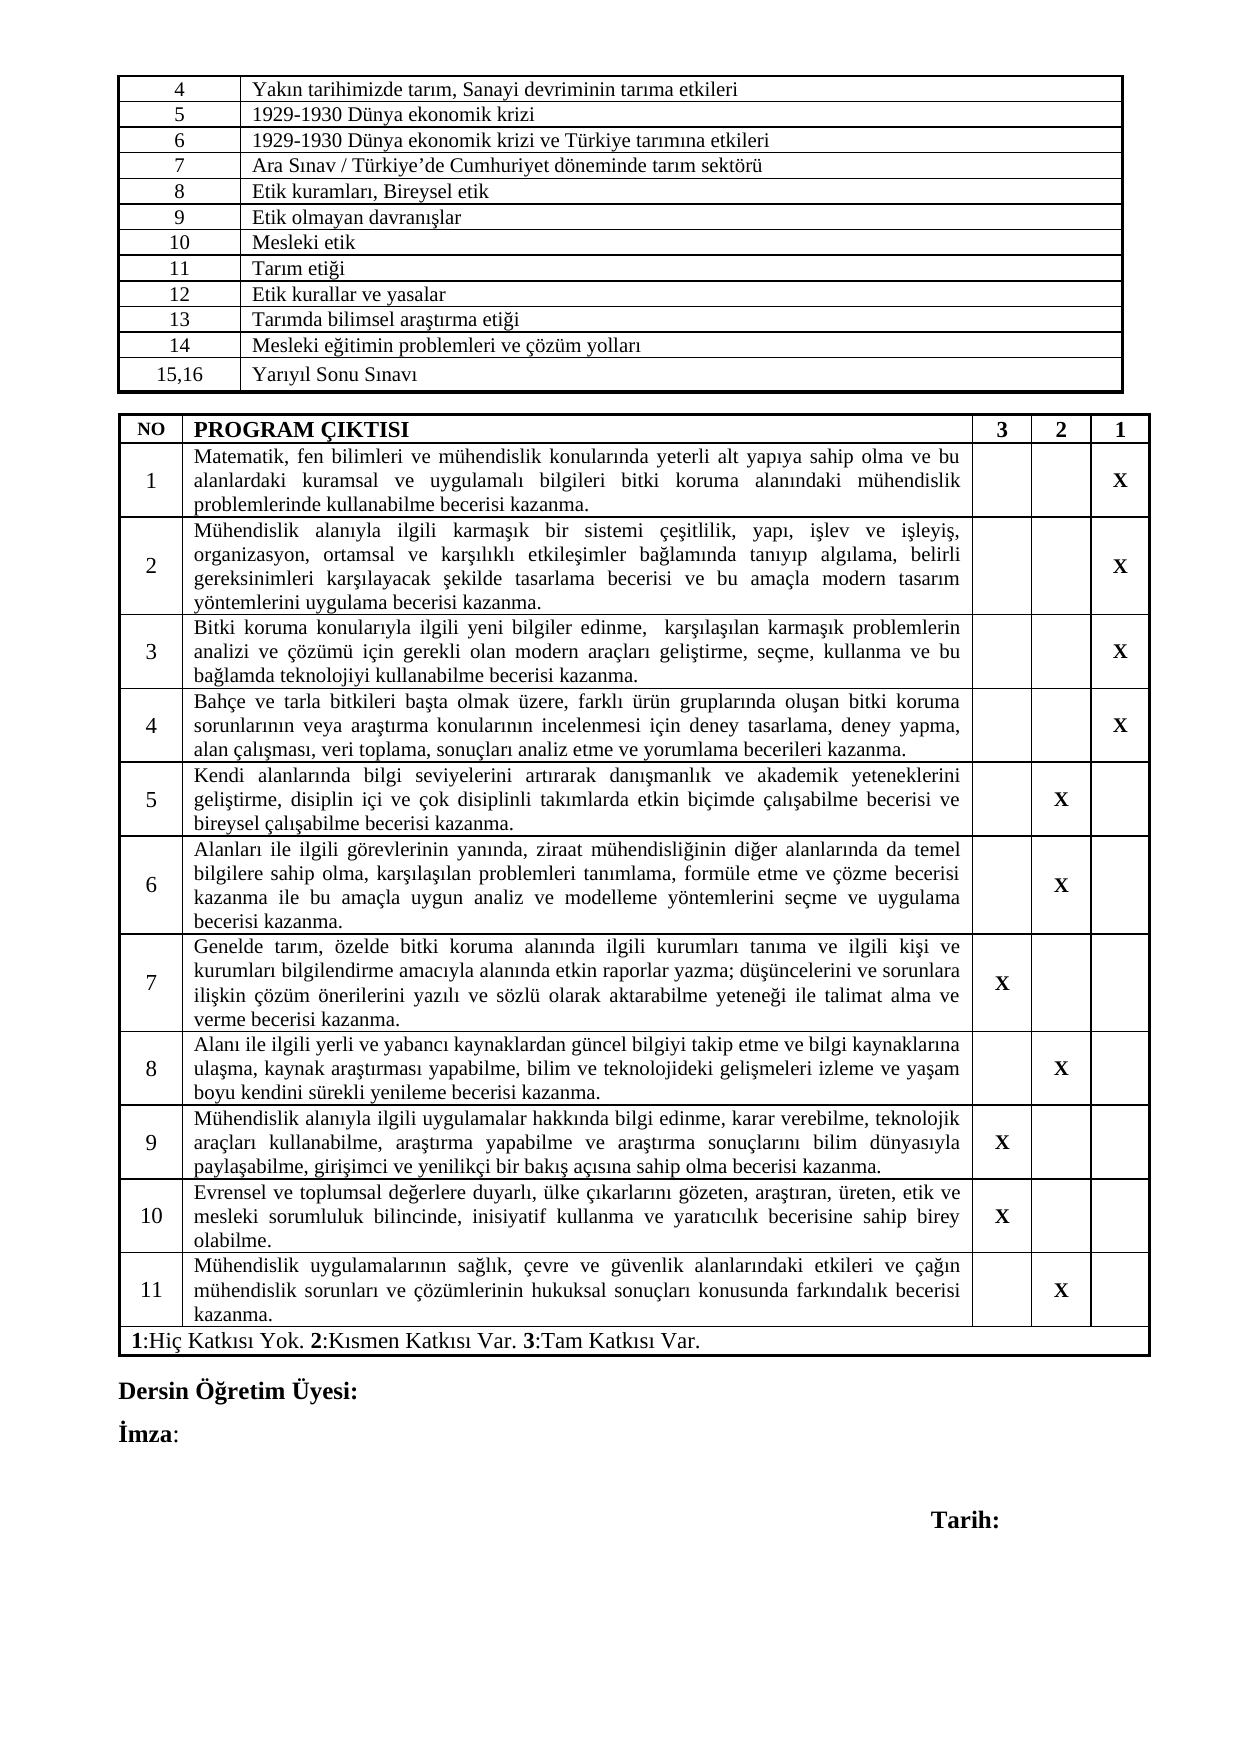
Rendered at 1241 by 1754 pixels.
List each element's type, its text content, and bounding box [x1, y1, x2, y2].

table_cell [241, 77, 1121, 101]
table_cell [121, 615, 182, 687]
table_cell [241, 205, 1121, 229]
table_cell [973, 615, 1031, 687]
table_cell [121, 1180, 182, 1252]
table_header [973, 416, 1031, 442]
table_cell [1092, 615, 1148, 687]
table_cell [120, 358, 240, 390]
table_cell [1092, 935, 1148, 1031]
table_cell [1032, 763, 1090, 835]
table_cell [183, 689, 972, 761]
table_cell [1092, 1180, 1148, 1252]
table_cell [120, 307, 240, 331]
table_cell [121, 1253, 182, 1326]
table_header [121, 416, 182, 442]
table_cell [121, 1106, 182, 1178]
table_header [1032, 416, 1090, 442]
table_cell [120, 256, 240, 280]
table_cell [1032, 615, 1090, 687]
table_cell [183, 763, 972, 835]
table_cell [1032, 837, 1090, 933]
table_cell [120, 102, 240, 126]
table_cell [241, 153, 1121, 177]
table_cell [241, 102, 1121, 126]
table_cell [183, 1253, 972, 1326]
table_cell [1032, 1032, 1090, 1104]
text İmza: Tarih: [118, 1419, 1122, 1534]
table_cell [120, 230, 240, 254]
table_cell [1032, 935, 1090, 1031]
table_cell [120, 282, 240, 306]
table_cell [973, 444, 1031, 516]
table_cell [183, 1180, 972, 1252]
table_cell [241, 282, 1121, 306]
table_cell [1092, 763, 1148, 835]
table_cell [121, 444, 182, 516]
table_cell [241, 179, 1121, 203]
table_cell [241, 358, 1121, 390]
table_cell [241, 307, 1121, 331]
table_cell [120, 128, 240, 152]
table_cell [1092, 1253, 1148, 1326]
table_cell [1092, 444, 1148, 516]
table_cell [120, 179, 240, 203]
text Dersin Öğretim Üyesi: [118, 1376, 1122, 1404]
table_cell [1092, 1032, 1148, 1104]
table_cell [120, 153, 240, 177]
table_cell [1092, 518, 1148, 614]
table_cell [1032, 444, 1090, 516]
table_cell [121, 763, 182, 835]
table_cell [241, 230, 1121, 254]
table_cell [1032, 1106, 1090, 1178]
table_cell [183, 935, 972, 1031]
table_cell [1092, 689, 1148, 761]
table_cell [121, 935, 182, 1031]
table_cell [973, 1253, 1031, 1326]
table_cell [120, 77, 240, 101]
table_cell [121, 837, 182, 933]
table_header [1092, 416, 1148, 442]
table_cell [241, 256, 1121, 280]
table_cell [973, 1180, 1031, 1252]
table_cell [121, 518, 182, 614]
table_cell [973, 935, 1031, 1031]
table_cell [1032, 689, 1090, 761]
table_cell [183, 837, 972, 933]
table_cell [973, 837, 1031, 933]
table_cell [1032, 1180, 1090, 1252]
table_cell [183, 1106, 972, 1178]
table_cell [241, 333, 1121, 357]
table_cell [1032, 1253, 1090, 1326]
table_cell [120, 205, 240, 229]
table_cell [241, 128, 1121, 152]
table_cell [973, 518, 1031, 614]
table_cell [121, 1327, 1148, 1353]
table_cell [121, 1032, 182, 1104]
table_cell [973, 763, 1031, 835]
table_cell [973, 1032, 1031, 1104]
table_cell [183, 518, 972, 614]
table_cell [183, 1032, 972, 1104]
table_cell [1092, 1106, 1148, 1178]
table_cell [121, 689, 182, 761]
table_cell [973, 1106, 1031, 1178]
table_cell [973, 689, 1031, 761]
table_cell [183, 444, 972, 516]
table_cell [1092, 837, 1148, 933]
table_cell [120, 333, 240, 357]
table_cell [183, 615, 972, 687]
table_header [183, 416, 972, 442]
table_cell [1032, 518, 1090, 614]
